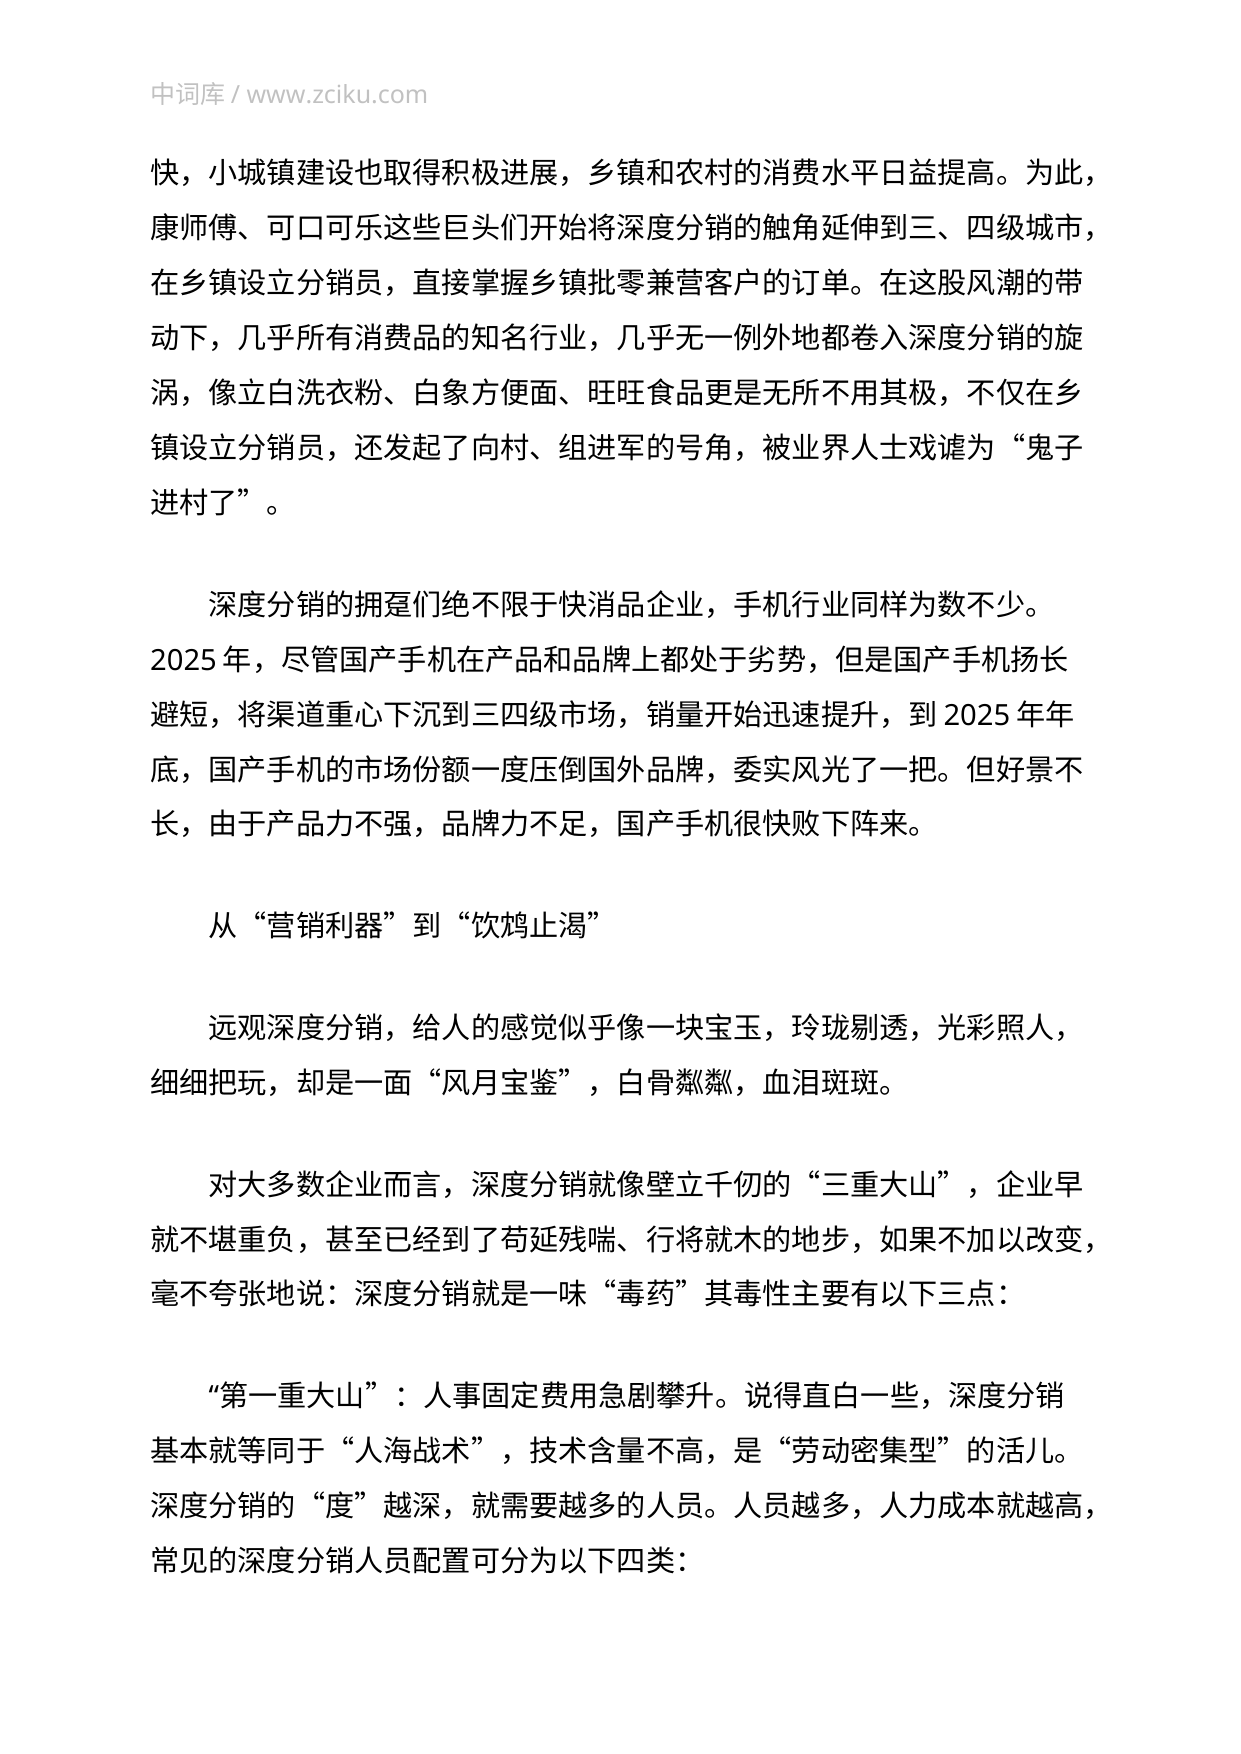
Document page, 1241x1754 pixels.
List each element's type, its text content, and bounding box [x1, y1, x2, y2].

text 对大多数企业而言，深度分销就像壁立千仞的“三重大山”，企业早就不堪重负，甚至已经到了苟延残喘、行将就木的地步，如果不加以改变，毫不夸张地说：深度分销就是一味“毒药”其毒性主要有以下三点： [150, 1161, 1090, 1313]
text 深度分销的拥趸们绝不限于快消品企业，手机行业同样为数不少。2025年，尽管国产手机在产品和品牌上都处于劣势，但是国产手机扬长避短，将渠道重心下沉到三四级市场，销量开始迅速提升，到2025年年底，国产手机的市场份额一度压倒国外品牌，委实风光了一把。但好景不长，由于产品力不强，品牌力不足，国产手机很快败下阵来。 [150, 581, 1090, 843]
text 远观深度分销，给人的感觉似乎像一块宝玉，玲珑剔透，光彩照人，细细把玩，却是一面“风月宝鉴”，白骨粼粼，血泪斑斑。 [150, 1004, 1090, 1102]
text “第一重大山”：人事固定费用急剧攀升。说得直白一些，深度分销基本就等同于“人海战术”，技术含量不高，是“劳动密集型”的活儿。深度分销的“度”越深，就需要越多的人员。人员越多，人力成本就越高，常见的深度分销人员配置可分为以下四类： [150, 1373, 1090, 1580]
text 从“营销利器”到“饮鸩止渴” [150, 903, 1090, 945]
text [150, 150, 1090, 522]
